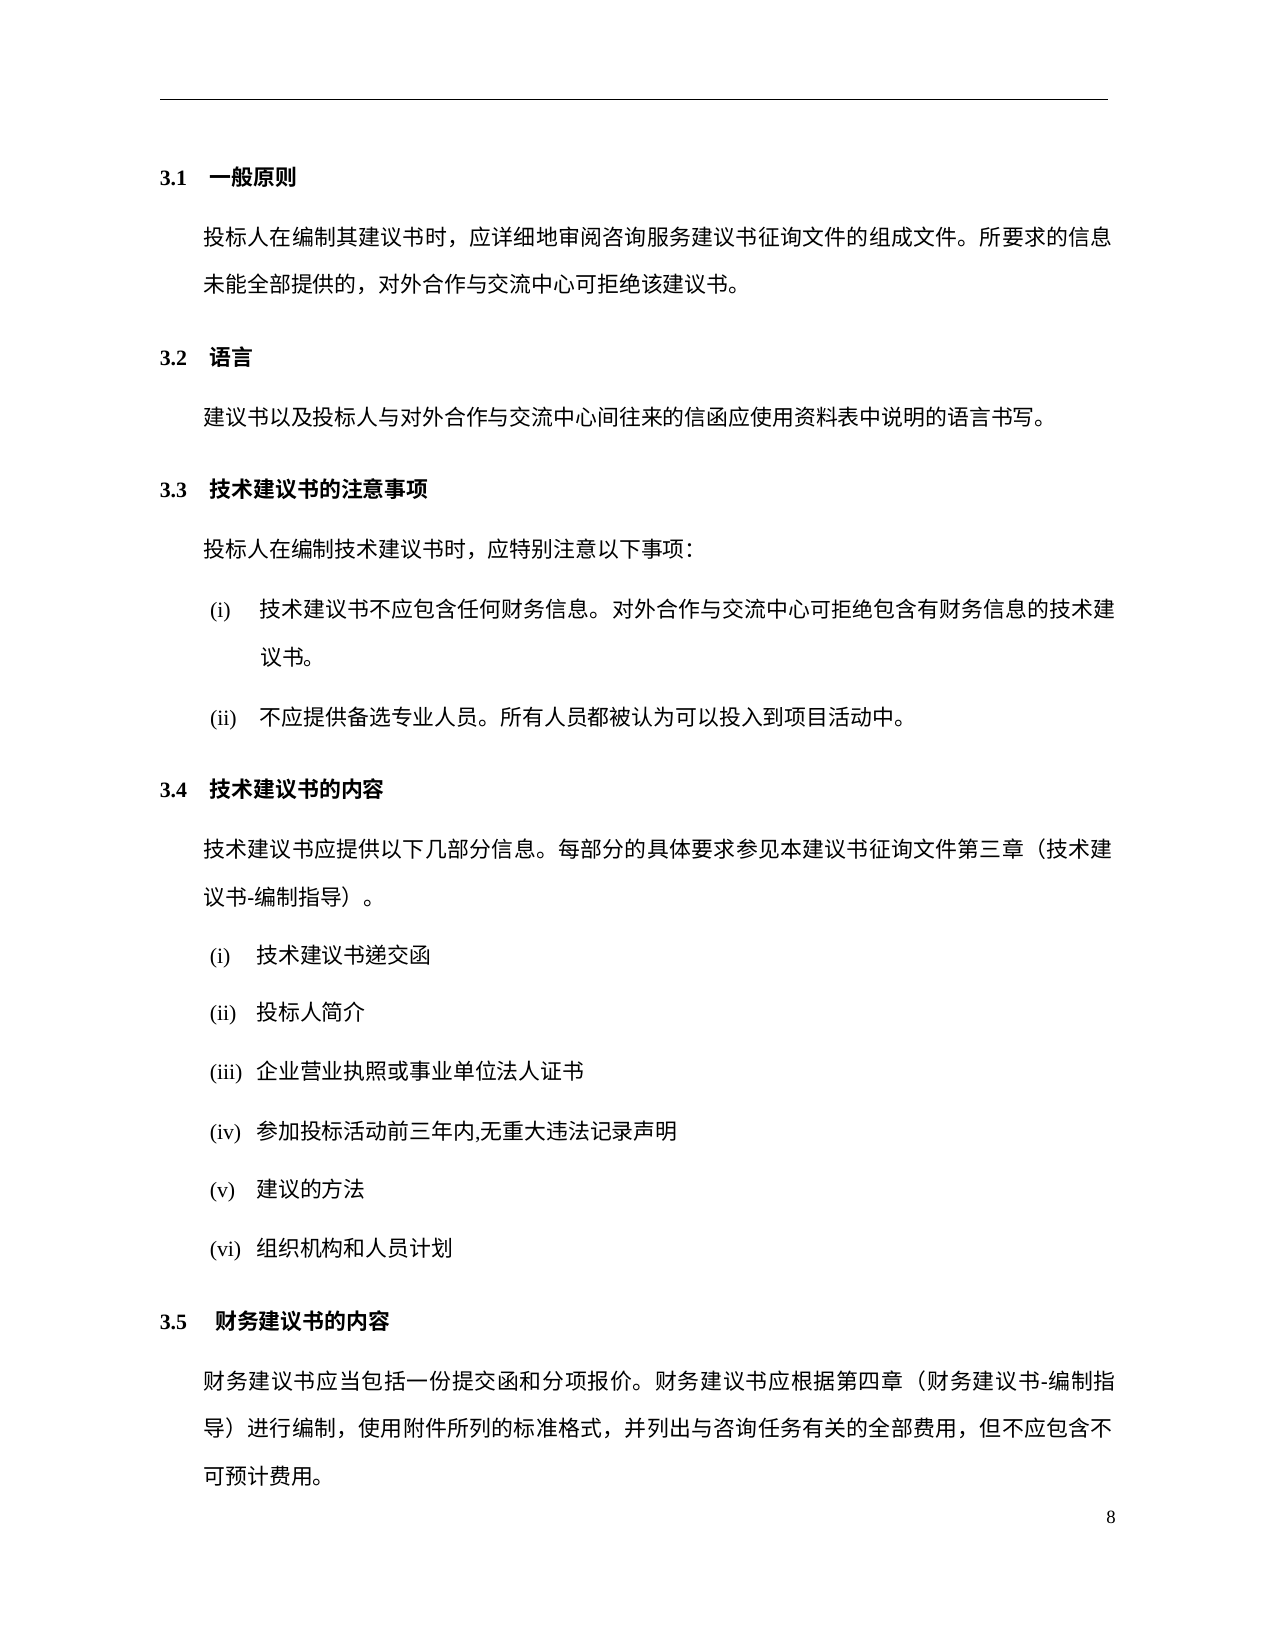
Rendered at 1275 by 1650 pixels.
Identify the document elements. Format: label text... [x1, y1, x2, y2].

list 技术建议书递交函 [209, 939, 1116, 969]
list 语言 [159, 339, 1116, 371]
list 一般原则 [159, 159, 1116, 191]
list 技术建议书不应包含任何财务信息。对外合作与交流中心可拒绝包含有财务信息的技术建议书。 [210, 592, 1116, 671]
list 技术建议书的注意事项 [159, 472, 1116, 504]
list 技术建议书的内容 [159, 772, 1116, 804]
text 财务建议书应当包括一份提交函和分项报价。财务建议书应根据第四章（财务建议书-编制指导）进行编制，使用附件所列的标准格式，并列出与咨询任务有关的全部费用，但不应包含不可预计费用。 [203, 1364, 1116, 1491]
list 组织机构和人员计划 [209, 1231, 1116, 1263]
list 参加投标活动前三年内,无重大违法记录声明 [209, 1114, 1116, 1146]
list 投标人简介 [209, 997, 1116, 1027]
text 建议书以及投标人与对外合作与交流中心间往来的信函应使用资料表中说明的语言书写。 [203, 399, 1116, 431]
text 投标人在编制其建议书时，应详细地审阅咨询服务建议书征询文件的组成文件。所要求的信息未能全部提供的，对外合作与交流中心可拒绝该建议书。 [203, 219, 1116, 299]
list 财务建议书的内容 [159, 1304, 1116, 1335]
text 投标人在编制技术建议书时，应特别注意以下事项： [203, 532, 1116, 564]
text 技术建议书应提供以下几部分信息。每部分的具体要求参见本建议书征询文件第三章（技术建议书-编制指导）。 [203, 832, 1116, 911]
list 建议的方法 [209, 1174, 1116, 1204]
list 不应提供备选专业人员。所有人员都被认为可以投入到项目活动中。 [210, 699, 1116, 731]
list 企业营业执照或事业单位法人证书 [209, 1054, 1116, 1086]
